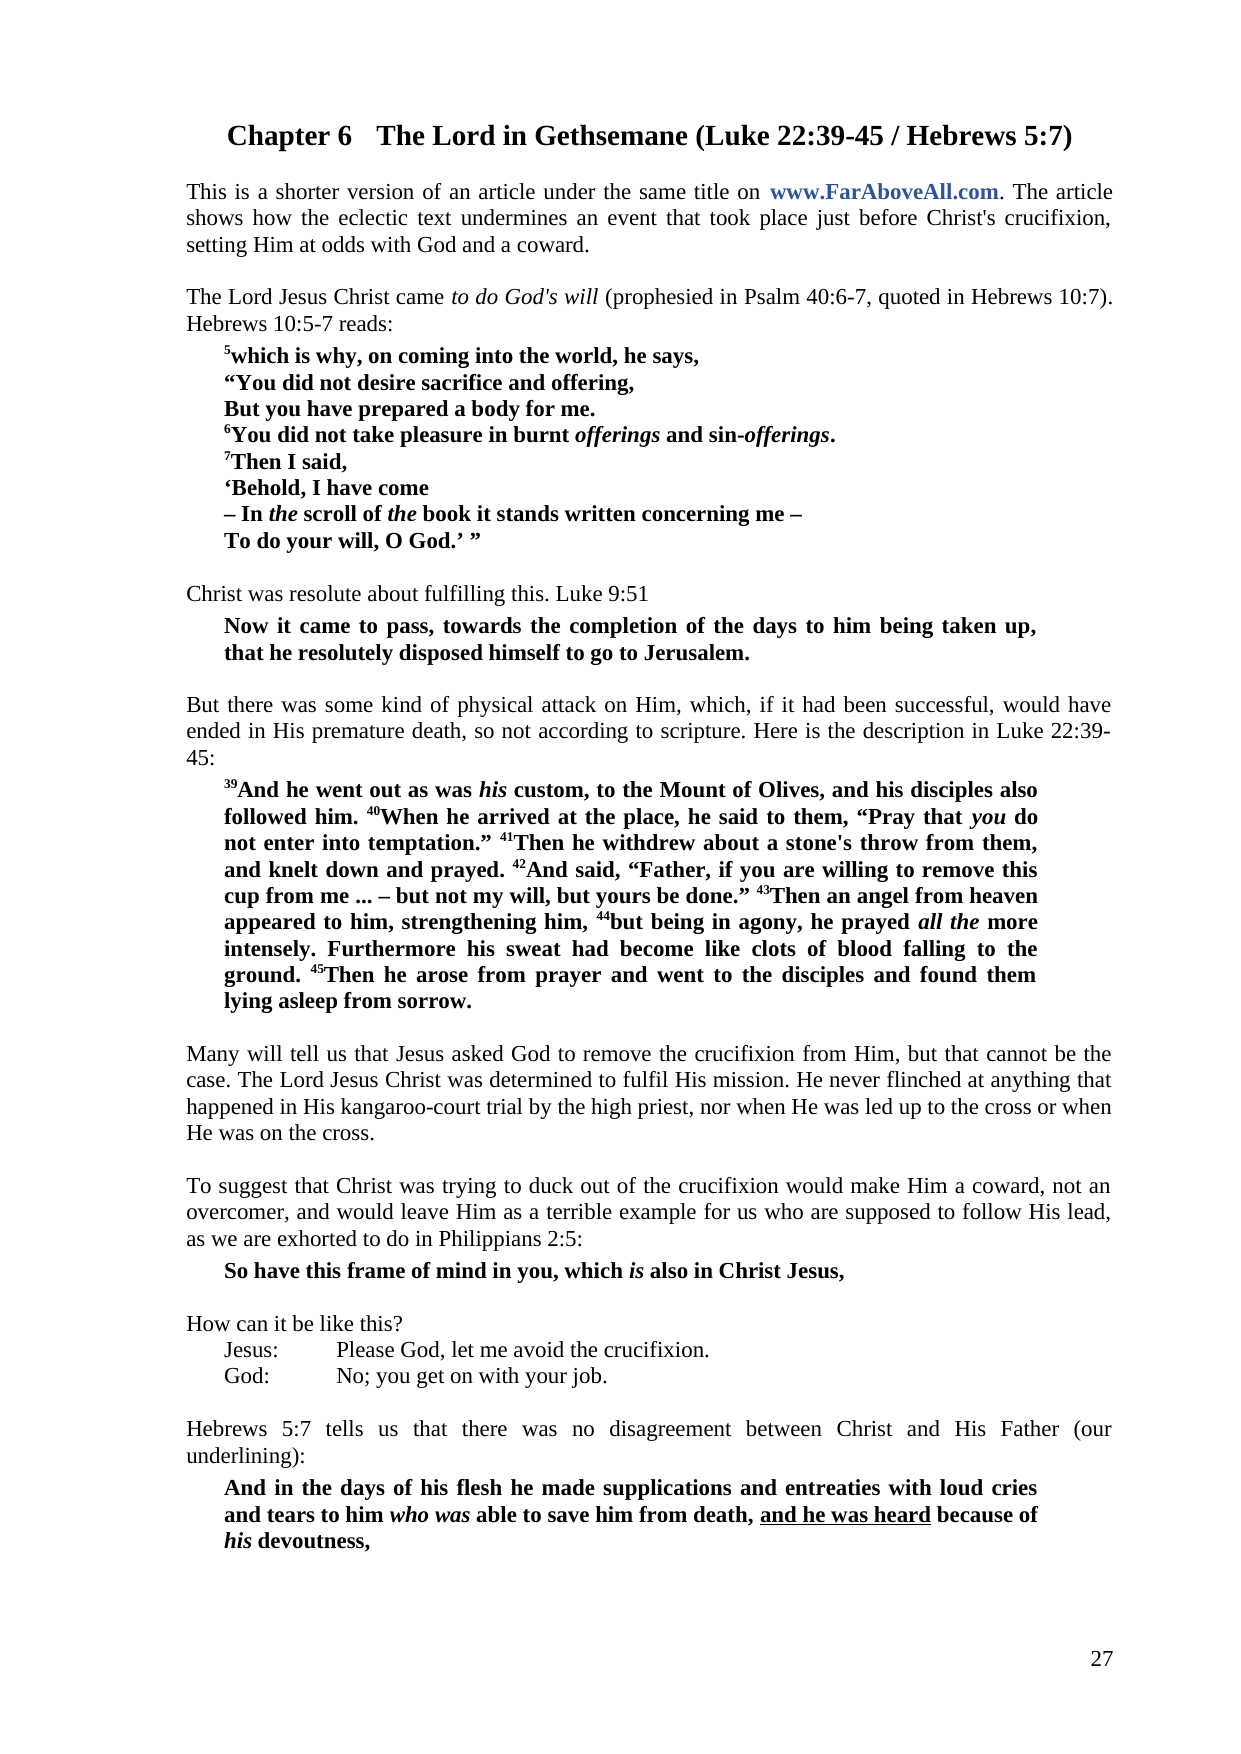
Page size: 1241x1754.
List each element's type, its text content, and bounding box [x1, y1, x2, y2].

text So have this frame of mind in you, which is also in Christ Jesus, [224, 1257, 1038, 1283]
text Many will tell us that Jesus asked God to remove the crucifixion from Him, but that cannot be the case. The Lord Jesus Christ was determined to fulfil His mission. He never flinched at anything that happened in His kangaroo-court trial by the high priest, nor when He was led up to the cross or when He was on the cross. [186, 1040, 1113, 1146]
text Jesus: Please God, let me avoid the crucifixion. [224, 1336, 1113, 1363]
text God: No; you get on with your job. [224, 1363, 1113, 1389]
text – In the scroll of the book it stands written concerning me – [224, 501, 1038, 527]
text But you have prepared a body for me. [224, 395, 1038, 421]
subtitle The Lord in Gethsemane (Luke 22:39-45 / Hebrews 5:7) [186, 118, 1113, 152]
text 7Then I said, [224, 448, 1038, 474]
text To do your will, O God.’ ” [224, 527, 1038, 553]
text To suggest that Christ was trying to duck out of the crucifixion would make Him a coward, not an overcomer, and would leave Him as a terrible example for us who are supposed to follow His lead, as we are exhorted to do in Philippians 2:5: [186, 1172, 1113, 1251]
text The Lord Jesus Christ came to do God's will (prophesied in Psalm 40:6-7, quoted in Hebrews 10:7). Hebrews 10:5-7 reads: [186, 283, 1113, 336]
text “You did not desire sacrifice and offering, [224, 369, 1038, 395]
text Now it came to pass, towards the completion of the days to him being taken up, that he resolutely disposed himself to go to Jerusalem. [224, 612, 1038, 665]
text Hebrews 5:7 tells us that there was no disagreement between Christ and His Father (our underlining): [186, 1415, 1113, 1468]
text 6You did not take pleasure in burnt offerings and sin-offerings. [224, 421, 1038, 448]
text How can it be like this? [186, 1310, 1113, 1336]
text But there was some kind of physical attack on Him, which, if it had been successful, would have ended in His premature death, so not according to scripture. Here is the description in Luke 22:39-45: [186, 691, 1113, 770]
text This is a shorter version of an article under the same title on www.FarAboveAll.com. The article shows how the eclectic text undermines an event that took place just before Christ's crucifixion, setting Him at odds with God and a coward. [186, 178, 1113, 257]
text And in the days of his flesh he made supplications and entreaties with loud cries and tears to him who was able to save him from death, and he was heard because of his devoutness, [224, 1474, 1038, 1553]
text Christ was resolute about fulfilling this. Luke 9:51 [186, 579, 1113, 606]
text 5which is why, on coming into the world, he says, [224, 342, 1038, 369]
text ‘Behold, I have come [224, 474, 1038, 501]
text 39And he went out as was his custom, to the Mount of Olives, and his disciples also followed him. 40When he arrived at the place, he said to them, “Pray that you do not enter into temptation.” 41Then he withdrew about a stone's throw from them, and knelt down and prayed. 42And said, “Father, if you are willing to remove this cup from me ... – but not my will, but yours be done.” 43Then an angel from heaven appeared to him, strengthening him, 44but being in agony, he prayed all the more intensely. Furthermore his sweat had become like clots of blood falling to the ground. 45Then he arose from prayer and went to the disciples and found them lying asleep from sorrow. [224, 777, 1038, 1014]
